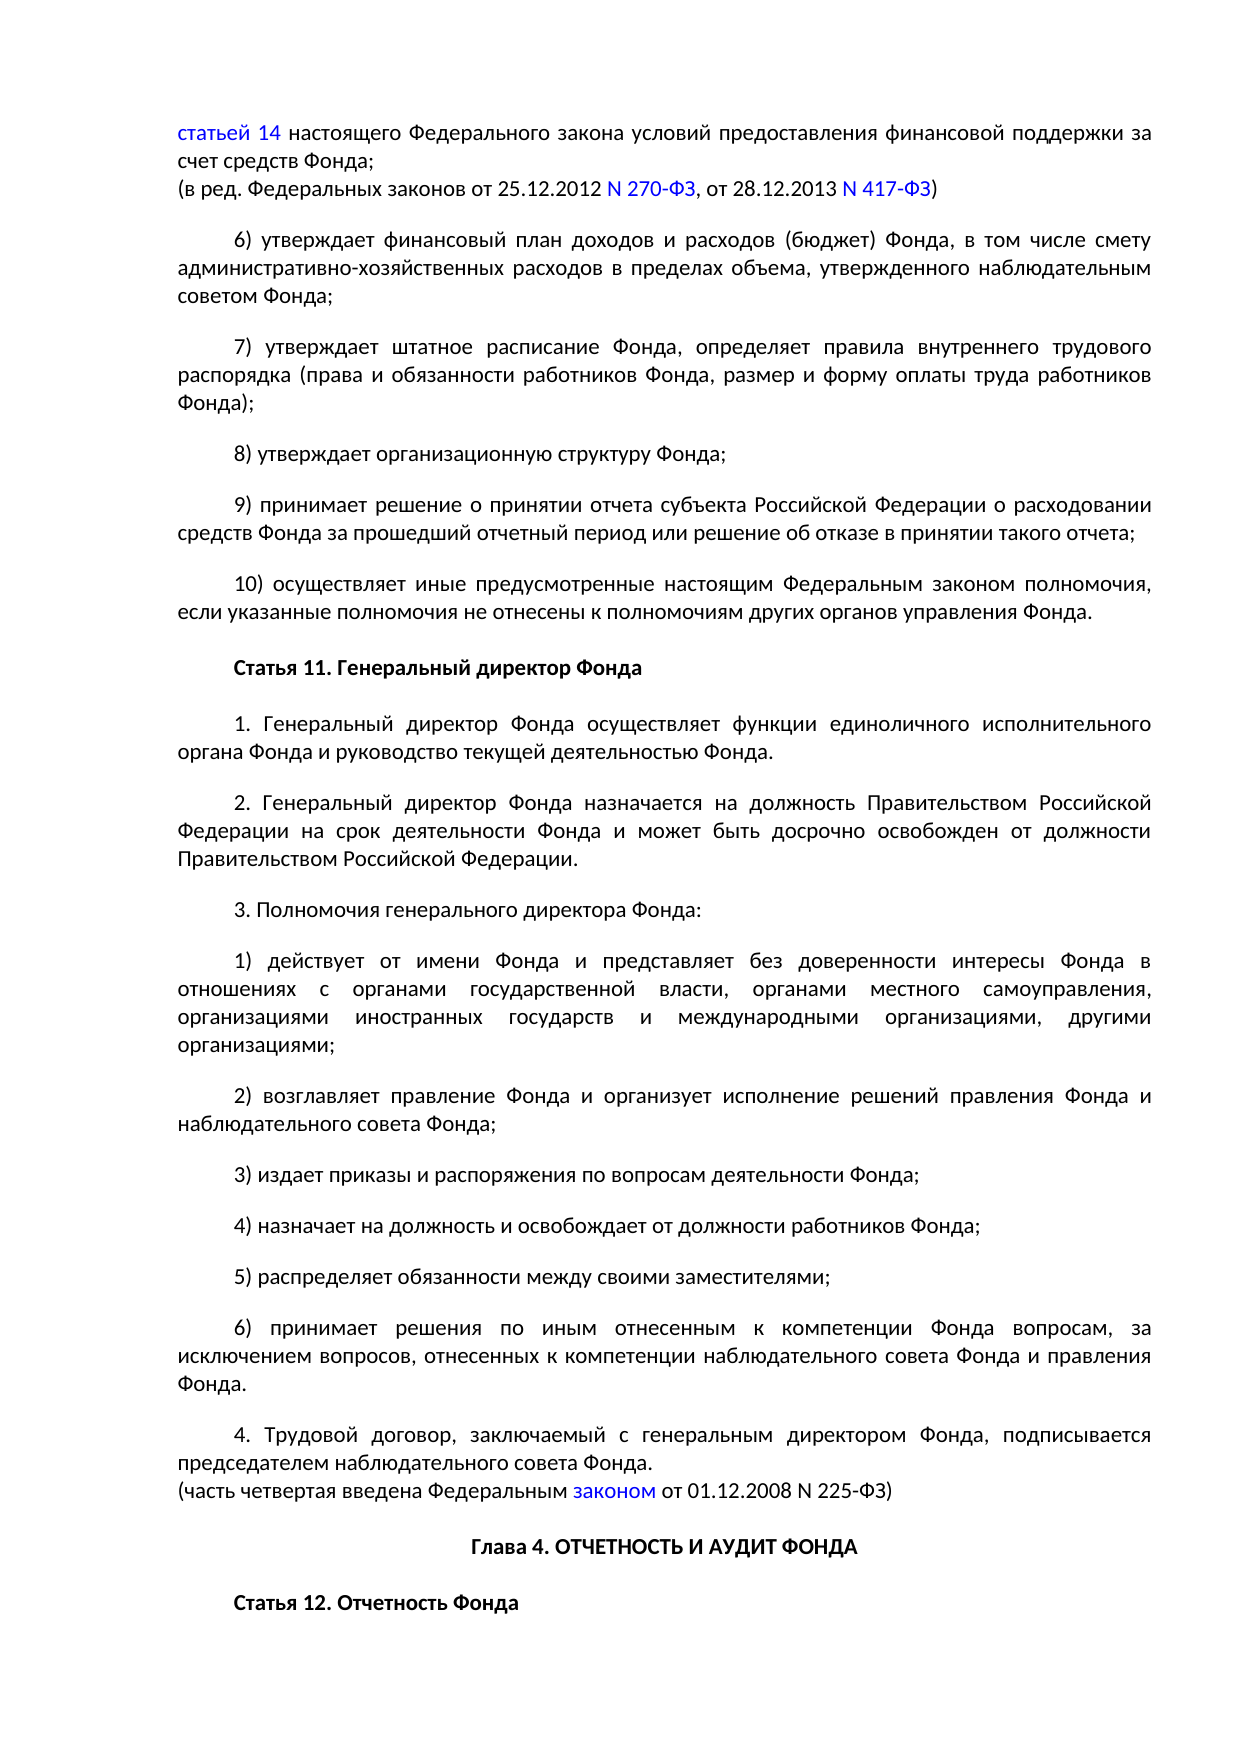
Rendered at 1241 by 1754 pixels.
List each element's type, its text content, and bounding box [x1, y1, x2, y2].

text 8) утверждает организационную структуру Фонда; [177, 439, 1152, 467]
title Статья 11. Генеральный директор Фонда [177, 653, 1152, 681]
text 4) назначает на должность и освобождает от должности работников Фонда; [177, 1211, 1152, 1239]
text 2. Генеральный директор Фонда назначается на должность Правительством Российской Федерации на срок деятельности Фонда и может быть досрочно освобожден от должности Правительством Российской Федерации. [177, 788, 1152, 872]
text (часть четвертая введена Федеральным законом от 01.12.2008 N 225-ФЗ) [177, 1476, 1152, 1504]
text 3) издает приказы и распоряжения по вопросам деятельности Фонда; [177, 1160, 1152, 1188]
text 3. Полномочия генерального директора Фонда: [177, 895, 1152, 923]
text 1. Генеральный директор Фонда осуществляет функции единоличного исполнительного органа Фонда и руководство текущей деятельностью Фонда. [177, 709, 1152, 765]
text 9) принимает решение о принятии отчета субъекта Российской Федерации о расходовании средств Фонда за прошедший отчетный период или решение об отказе в принятии такого отчета; [177, 490, 1152, 546]
text 1) действует от имени Фонда и представляет без доверенности интересы Фонда в отношениях с органами государственной власти, органами местного самоуправления, организациями иностранных государств и международными организациями, другими организациями; [177, 946, 1152, 1058]
text 6) утверждает финансовый план доходов и расходов (бюджет) Фонда, в том числе смету административно-хозяйственных расходов в пределах объема, утвержденного наблюдательным советом Фонда; [177, 225, 1152, 309]
text 6) принимает решения по иным отнесенным к компетенции Фонда вопросам, за исключением вопросов, отнесенных к компетенции наблюдательного совета Фонда и правления Фонда. [177, 1313, 1152, 1397]
text 10) осуществляет иные предусмотренные настоящим Федеральным законом полномочия, если указанные полномочия не отнесены к полномочиям других органов управления Фонда. [177, 569, 1152, 625]
title Статья 12. Отчетность Фонда [177, 1588, 1152, 1616]
title Глава 4. ОТЧЕТНОСТЬ И АУДИТ ФОНДА [177, 1532, 1152, 1560]
text 5) распределяет обязанности между своими заместителями; [177, 1262, 1152, 1290]
text (в ред. Федеральных законов от 25.12.2012 N 270-ФЗ, от 28.12.2013 N 417-ФЗ) [177, 174, 1152, 202]
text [177, 118, 1152, 174]
text 4. Трудовой договор, заключаемый с генеральным директором Фонда, подписывается председателем наблюдательного совета Фонда. [177, 1420, 1152, 1476]
text 2) возглавляет правление Фонда и организует исполнение решений правления Фонда и наблюдательного совета Фонда; [177, 1081, 1152, 1137]
text 7) утверждает штатное расписание Фонда, определяет правила внутреннего трудового распорядка (права и обязанности работников Фонда, размер и форму оплаты труда работников Фонда); [177, 332, 1152, 416]
